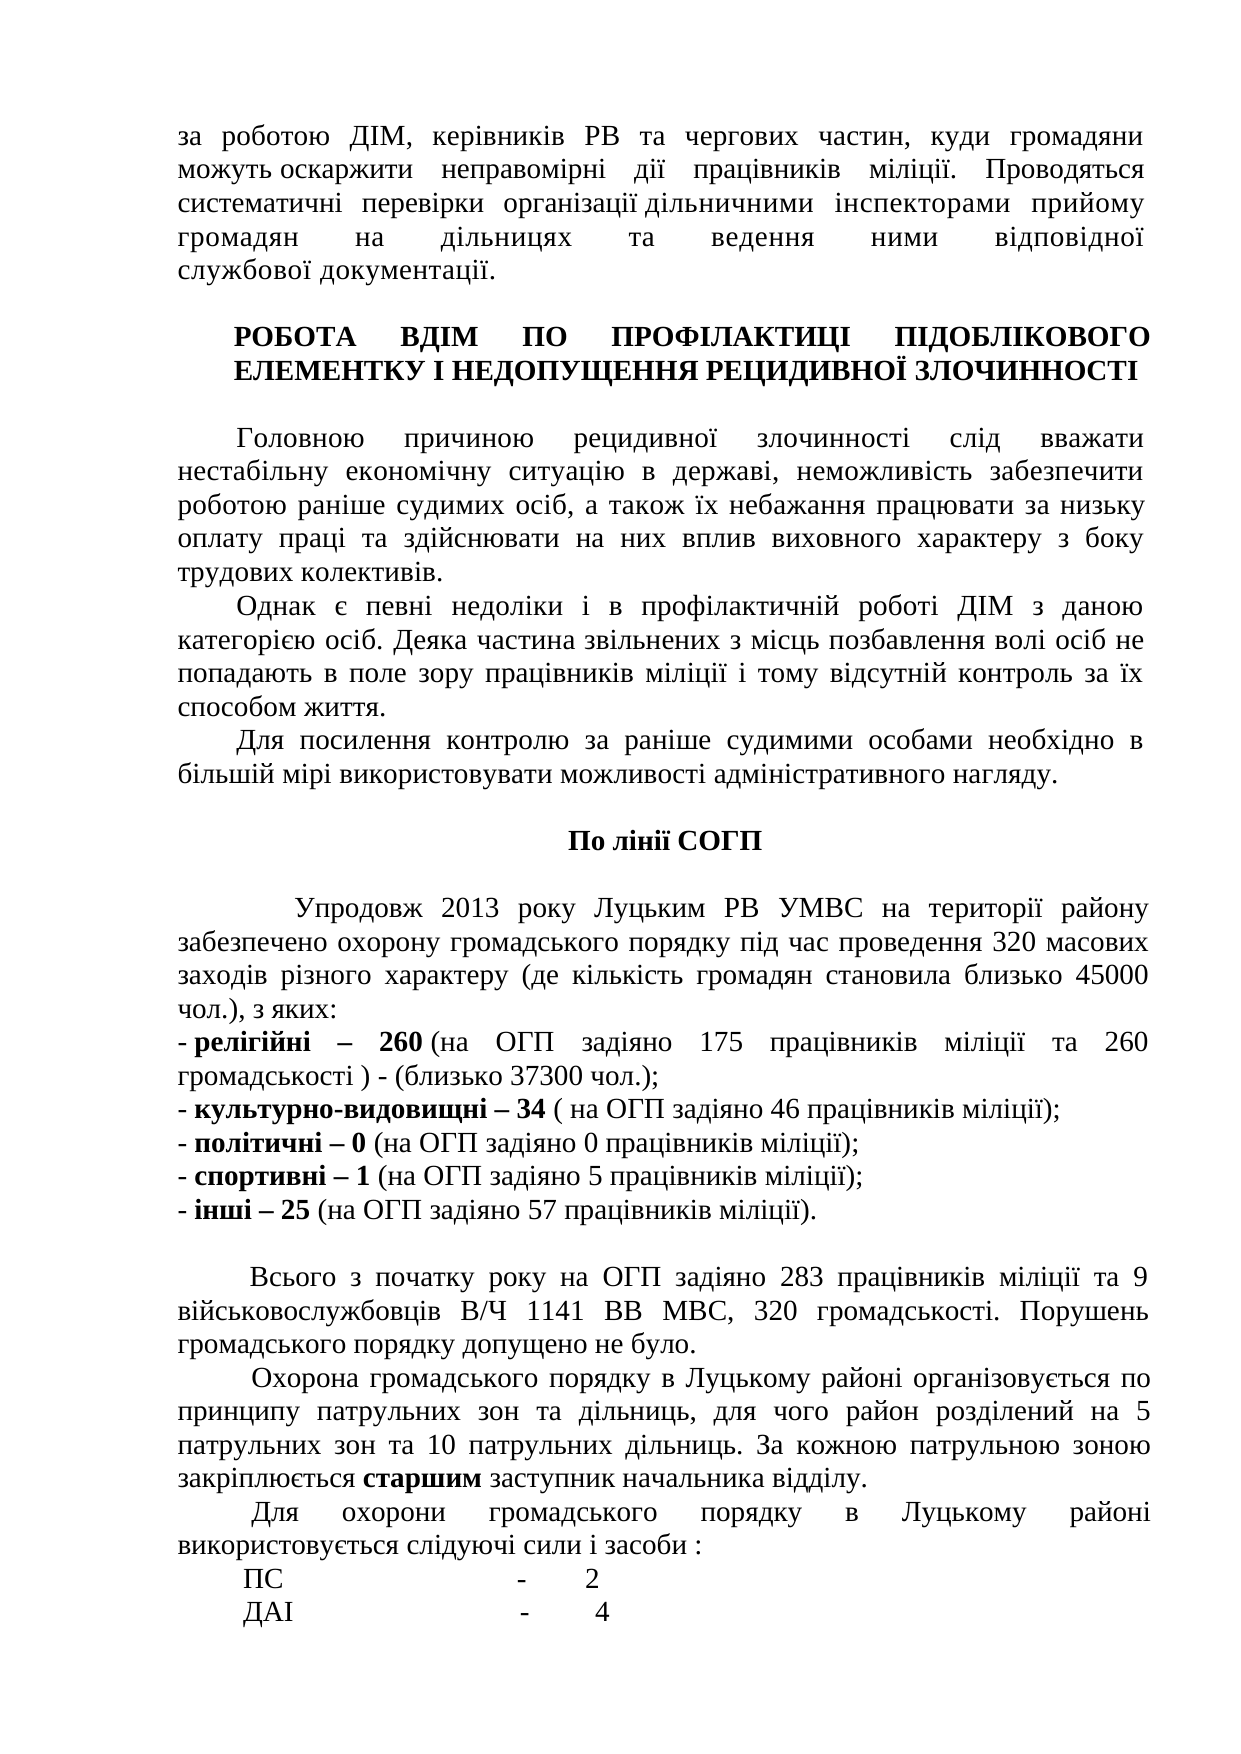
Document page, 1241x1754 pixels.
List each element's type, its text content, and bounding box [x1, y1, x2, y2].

text - релігійні – 260 (на ОГП задіяно 175 працівників міліції та 260 громадськості ) - (близько 37300 чол.); [177, 1024, 1149, 1091]
text Головною причиною рецидивної злочинності слід вважати нестабільну економічну ситуацію в державі, неможливість забезпечити роботою раніше судимих осіб, а також їх небажання працювати за низьку оплату праці та здійснювати на них вплив виховного характеру з боку трудових колективів. [177, 420, 1145, 588]
text По лінії СОГП [196, 823, 1152, 857]
text Однак є певні недоліки і в профілактичній роботі ДІМ з даною категорією осіб. Деяка частина звільнених з місць позбавлення волі осіб не попадають в поле зору працівників міліції і тому відсутній контроль за їх способом життя. [177, 588, 1145, 722]
text - спортивні – 1 (на ОГП задіяно 5 працівників міліції); [177, 1158, 1149, 1192]
text Для посилення контролю за раніше судимими особами необхідно в більшій мірі використовувати можливості адміністративного нагляду. [177, 722, 1145, 789]
text Упродовж 2013 року Луцьким РВ УМВС на території району забезпечено охорону громадського порядку під час проведення 320 масових заходів різного характеру (де кількість громадян становила близько 45000 чол.), з яких: [177, 890, 1149, 1024]
text - культурно-видовищні – 34 ( на ОГП задіяно 46 працівників міліції); [177, 1091, 1149, 1125]
text РОБОТА ВДІМ ПО ПРОФІЛАКТИЦІ ПІДОБЛІКОВОГО ЕЛЕМЕНТКУ І НЕДОПУЩЕННЯ РЕЦИДИВНОЇ ЗЛОЧИННОСТІ [233, 319, 1152, 386]
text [177, 118, 1145, 286]
text Охорона громадського порядку в Луцькому районі організовується по принципу патрульних зон та дільниць, для чого район розділений на 5 патрульних зон та 10 патрульних дільниць. За кожною патрульною зоною закріплюється старшим заступник начальника відділу. [177, 1360, 1152, 1494]
text ДАІ - 4 [177, 1594, 1152, 1628]
text Для охорони громадського порядку в Луцькому районі використовується слідуючі сили і засоби : [177, 1494, 1152, 1561]
text Всього з початку року на ОГП задіяно 283 працівників міліції та 9 військовослужбовців В/Ч 1141 ВВ МВС, 320 громадськості. Порушень громадського порядку допущено не було. [177, 1259, 1149, 1360]
text - інші – 25 (на ОГП задіяно 57 працівників міліції). [177, 1192, 1149, 1226]
text ПС - 2 [177, 1561, 1152, 1594]
text - політичні – 0 (на ОГП задіяно 0 працівників міліції); [177, 1125, 1149, 1158]
